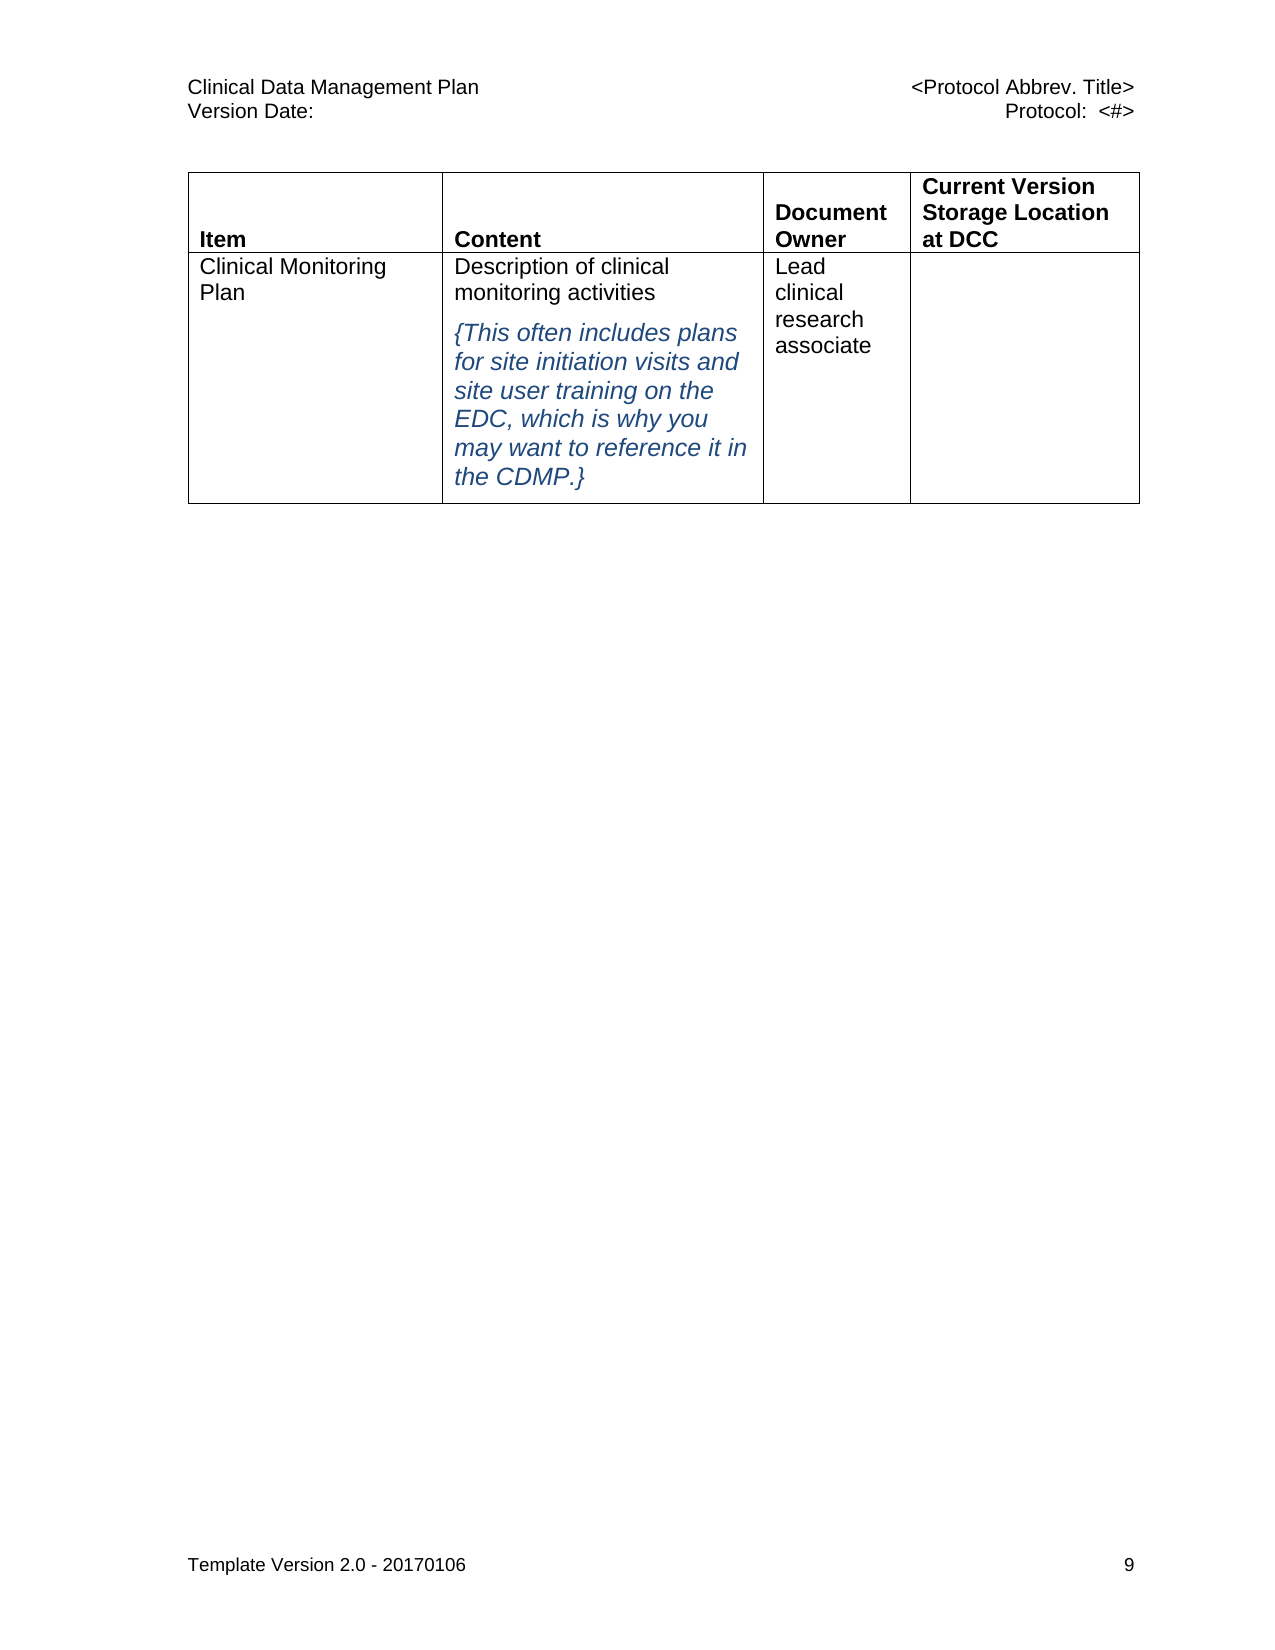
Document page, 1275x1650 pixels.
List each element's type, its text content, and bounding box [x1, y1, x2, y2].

table_cell [911, 253, 1139, 503]
table_cell Clinical Monitoring Plan [189, 253, 442, 503]
table_header Document Owner [764, 173, 910, 252]
table_cell Description of clinical monitoring activities {This often includes plans for site initiation visits and site user training on the EDC, which is why you may want to reference it in the CDMP.} [443, 253, 763, 503]
table_header Current Version Storage Location at DCC [911, 173, 1139, 252]
table_cell Lead clinical research associate [764, 253, 910, 503]
table_header Item [189, 173, 442, 252]
table_header Content [443, 173, 763, 252]
